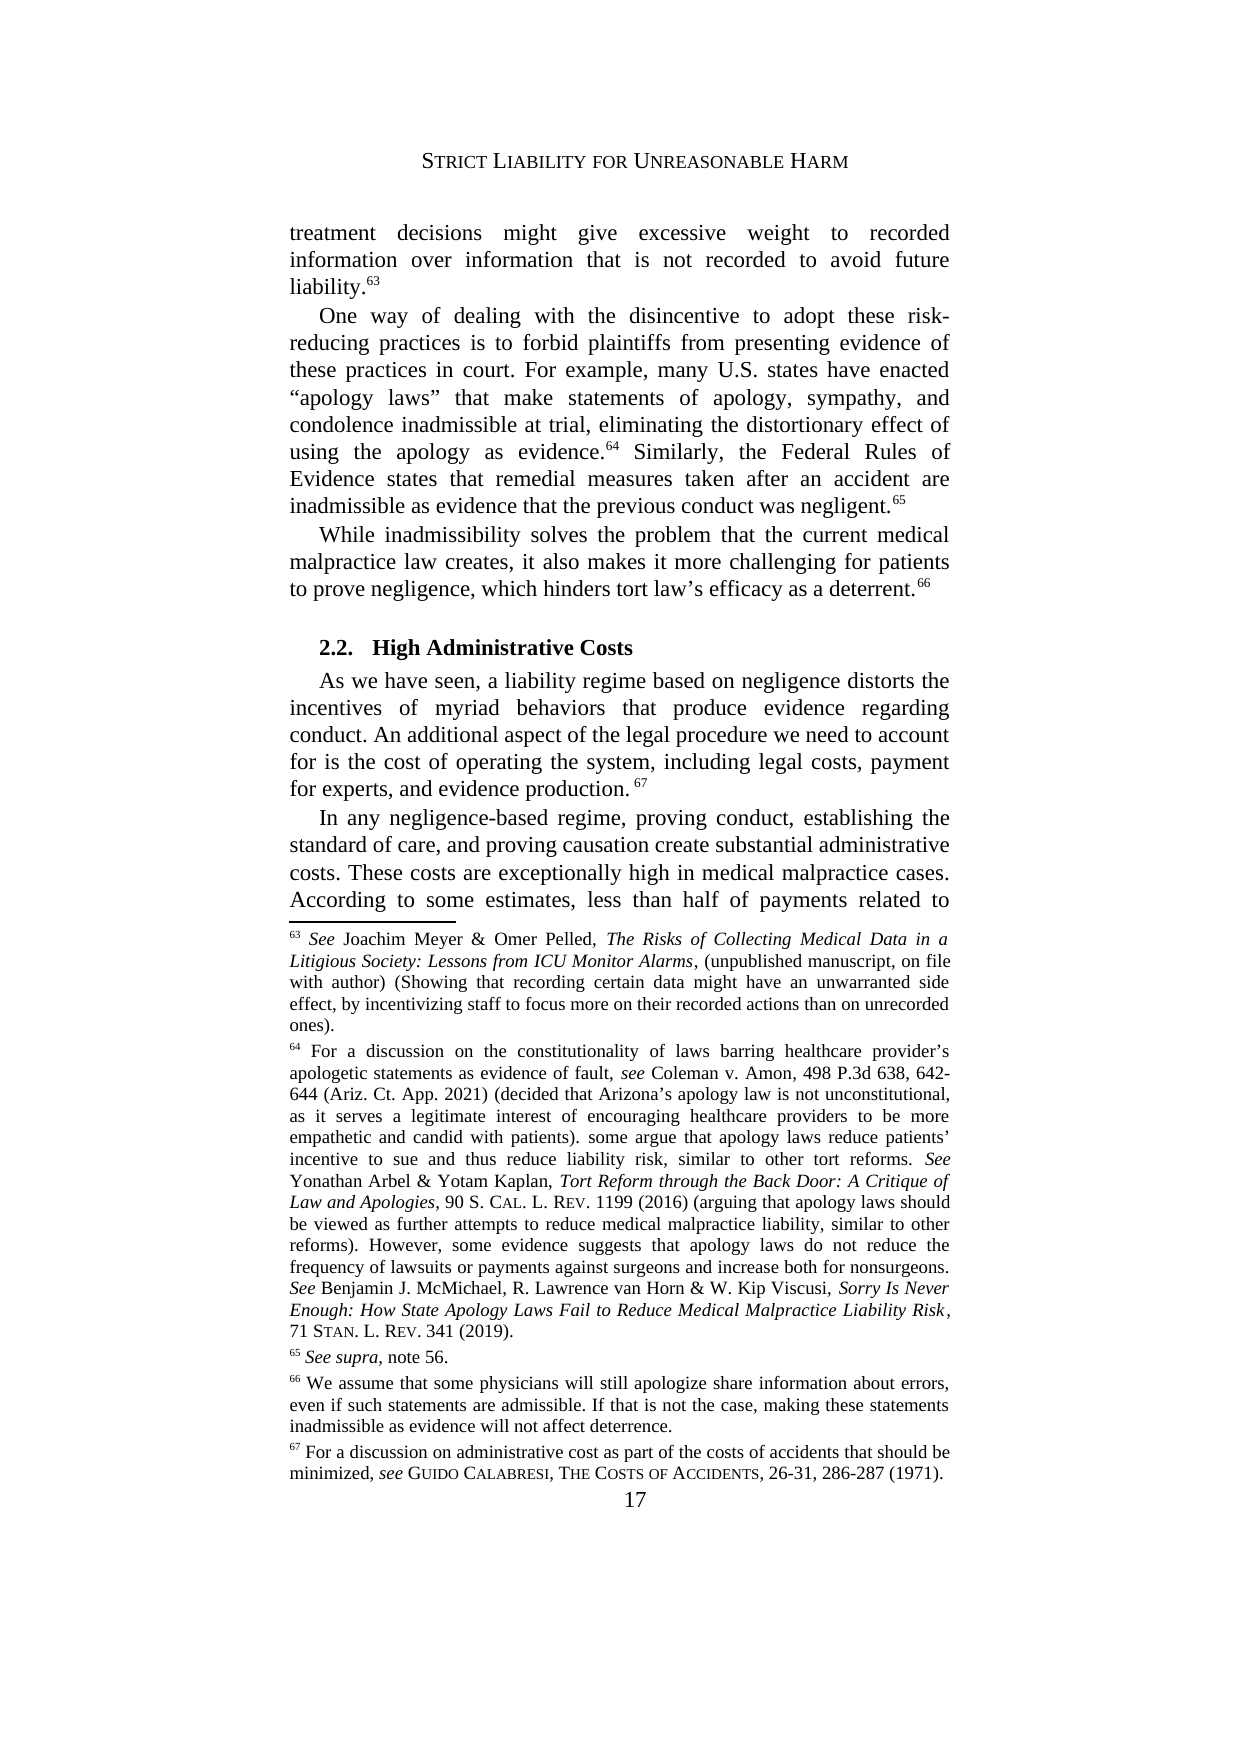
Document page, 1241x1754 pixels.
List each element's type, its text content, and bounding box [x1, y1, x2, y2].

text While inadmissibility solves the problem that the current medical malpractice law creates, it also makes it more challenging for patients to prove negligence, which hinders tort law’s efficacy as a deterrent. [289, 521, 951, 602]
text One way of dealing with the disincentive to adopt these risk-reducing practices is to forbid plaintiffs from presenting evidence of these practices in court. For example, many U.S. states have enacted “apology laws” that make statements of apology, sympathy, and condolence inadmissible at trial, eliminating the distortionary effect of using the apology as evidence. Similarly, the Federal Rules of Evidence states that remedial measures taken after an accident are inadmissible as evidence that the previous conduct was negligent. [289, 302, 951, 519]
subtitle High Administrative Costs [319, 633, 951, 660]
text As we have seen, a liability regime based on negligence distorts the incentives of myriad behaviors that produce evidence regarding conduct. An additional aspect of the legal procedure we need to account for is the cost of operating the system, including legal costs, payment for experts, and evidence production. [289, 667, 951, 802]
text In any negligence-based regime, proving conduct, establishing the standard of care, and proving causation create substantial administrative costs. These costs are exceptionally high in medical malpractice cases. According to some estimates, less than half of payments related to medical malpractice claims reach victims, while most are used to operate the system. That means that by reducing administrative costs, it is possible to increase compensation almost twofold and still reduce the overall costs of the liability system to insurers. These high costs harm both plaintiffs and defendants. However, defendants in medical malpractice cases, such as physicians and medical facilities, are repeat players and are usually insured. Plaintiffs are disproportionately affected by the high litigation costs and are likely to find it more difficult to find a lawyer to represent them as the costs of litigation increase. These administrative costs affect the costs of medical care. Since the medical industry incurs these costs when dealing with claims regardless of their outcomes, usually in the form of higher premiums paid to insurers, these costs are later passed down to patients. [289, 804, 951, 912]
